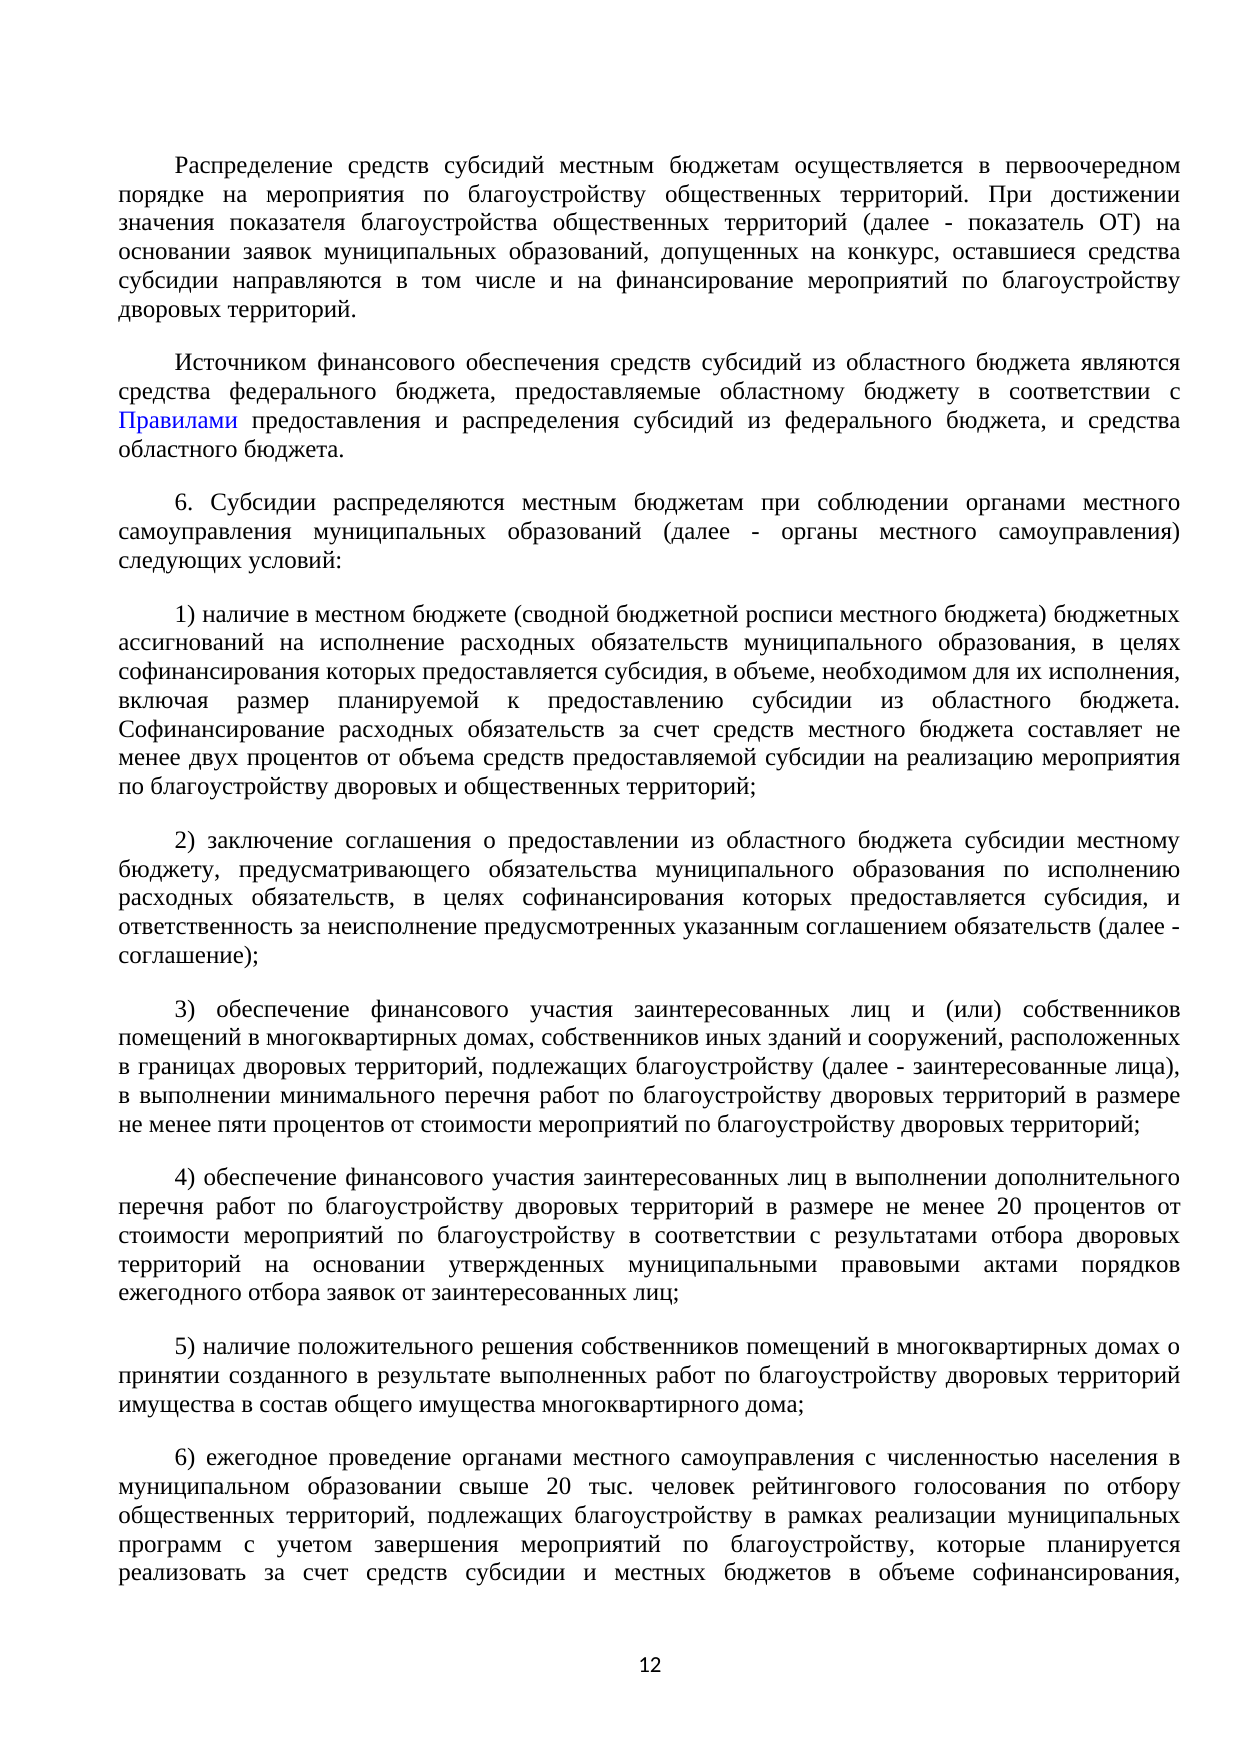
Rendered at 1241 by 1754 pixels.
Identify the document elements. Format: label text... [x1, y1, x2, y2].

text Распределение средств субсидий местным бюджетам осуществляется в первоочередном порядке на мероприятия по благоустройству общественных территорий. При достижении значения показателя благоустройства общественных территорий (далее - показатель ОТ) на основании заявок муниципальных образований, допущенных на конкурс, оставшиеся средства субсидии направляются в том числе и на финансирование мероприятий по благоустройству дворовых территорий. [118, 150, 1181, 322]
text 3) обеспечение финансового участия заинтересованных лиц и (или) собственников помещений в многоквартирных домах, собственников иных зданий и сооружений, расположенных в границах дворовых территорий, подлежащих благоустройству (далее - заинтересованные лица), в выполнении минимального перечня работ по благоустройству дворовых территорий в размере не менее пяти процентов от стоимости мероприятий по благоустройству дворовых территорий; [118, 994, 1181, 1137]
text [118, 1442, 1181, 1586]
text 5) наличие положительного решения собственников помещений в многоквартирных домах о принятии созданного в результате выполненных работ по благоустройству дворовых территорий имущества в состав общего имущества многоквартирного дома; [118, 1331, 1181, 1417]
text 6. Субсидии распределяются местным бюджетам при соблюдении органами местного самоуправления муниципальных образований (далее - органы местного самоуправления) следующих условий: [118, 487, 1181, 574]
text 2) заключение соглашения о предоставлении из областного бюджета субсидии местному бюджету, предусматривающего обязательства муниципального образования по исполнению расходных обязательств, в целях софинансирования которых предоставляется субсидия, и ответственность за неисполнение предусмотренных указанным соглашением обязательств (далее - соглашение); [118, 825, 1181, 969]
text 4) обеспечение финансового участия заинтересованных лиц в выполнении дополнительного перечня работ по благоустройству дворовых территорий в размере не менее 20 процентов от стоимости мероприятий по благоустройству в соответствии с результатами отбора дворовых территорий на основании утвержденных муниципальными правовыми актами порядков ежегодного отбора заявок от заинтересованных лиц; [118, 1162, 1181, 1306]
text Источником финансового обеспечения средств субсидий из областного бюджета являются средства федерального бюджета, предоставляемые областному бюджету в соответствии с Правилами предоставления и распределения субсидий из федерального бюджета, и средства областного бюджета. [118, 347, 1181, 462]
text 1) наличие в местном бюджете (сводной бюджетной росписи местного бюджета) бюджетных ассигнований на исполнение расходных обязательств муниципального образования, в целях софинансирования которых предоставляется субсидия, в объеме, необходимом для их исполнения, включая размер планируемой к предоставлению субсидии из областного бюджета. Софинансирование расходных обязательств за счет средств местного бюджета составляет не менее двух процентов от объема средств предоставляемой субсидии на реализацию мероприятия по благоустройству дворовых и общественных территорий; [118, 599, 1181, 800]
